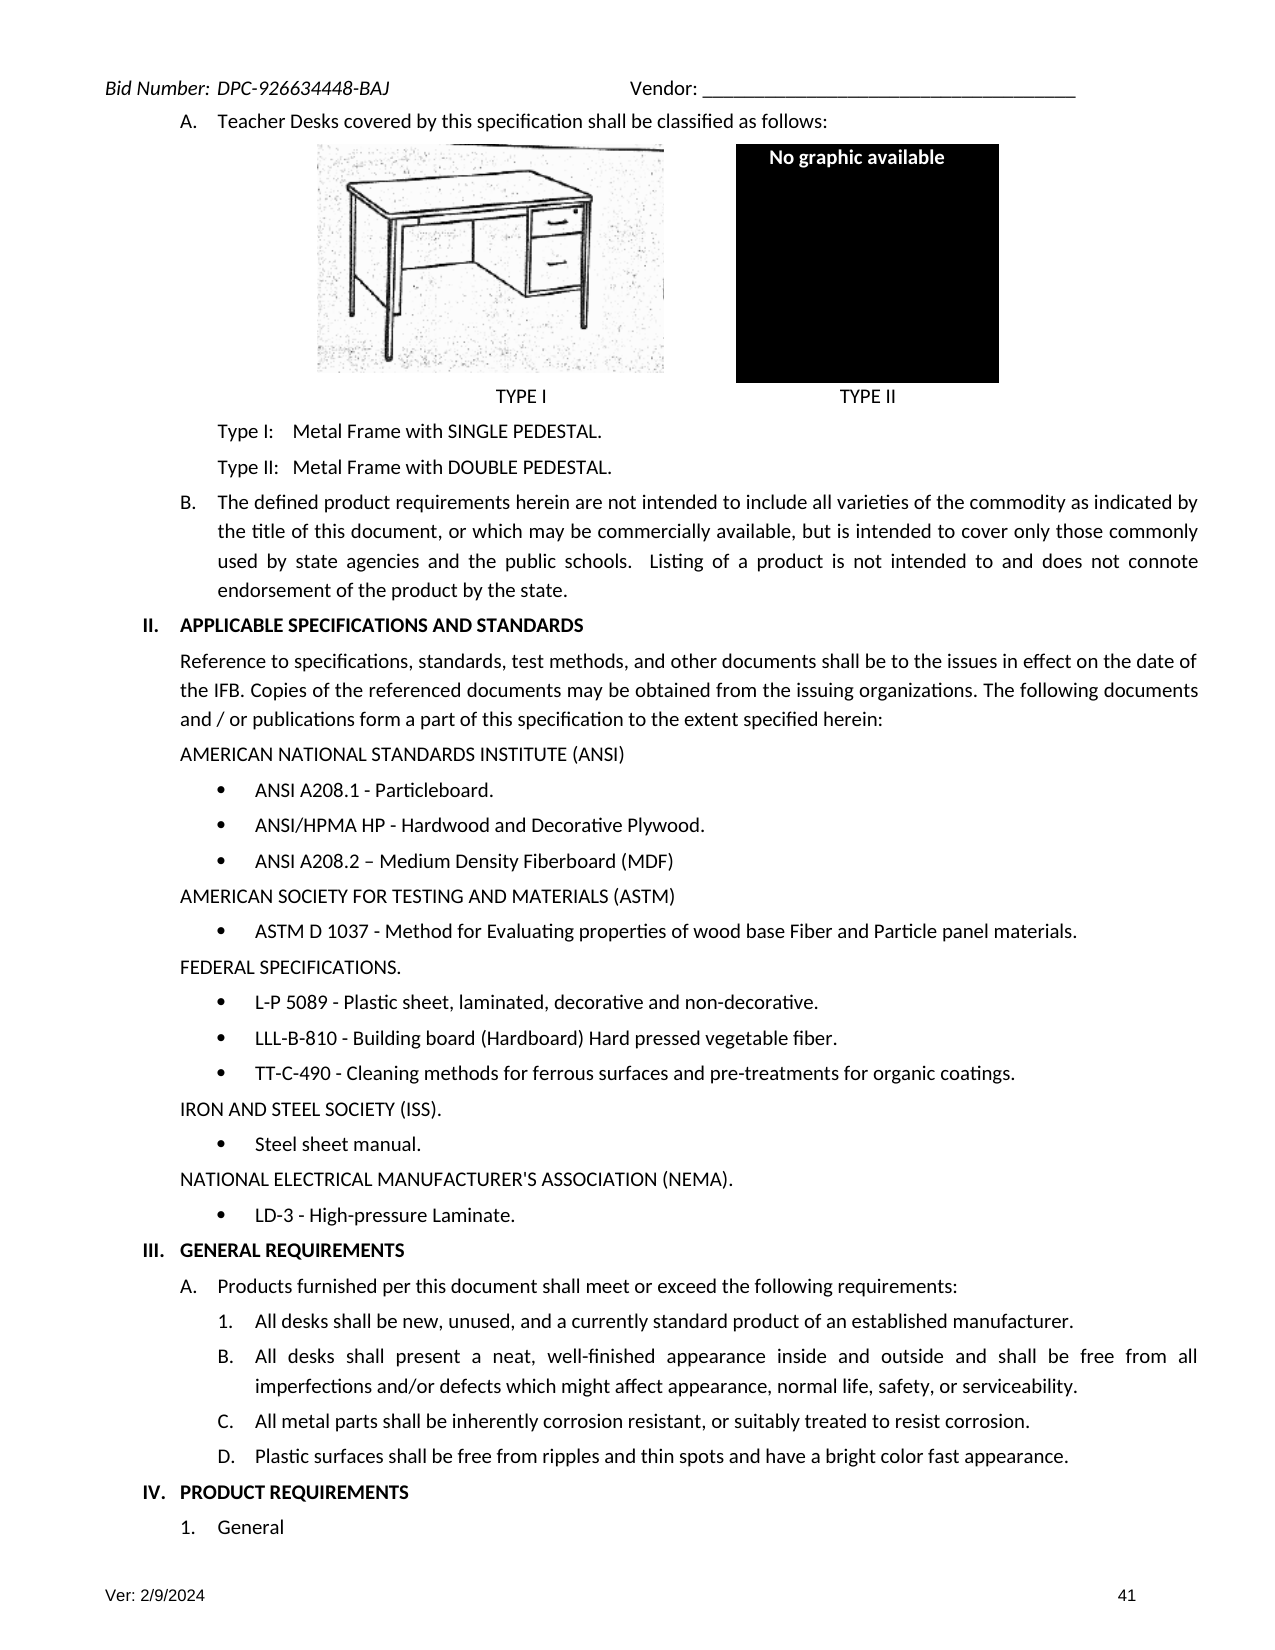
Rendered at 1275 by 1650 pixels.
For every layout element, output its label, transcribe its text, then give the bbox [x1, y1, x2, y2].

list Plastic surfaces shall be free from ripples and thin spots and have a bright color fast appearance. [217, 1444, 1200, 1469]
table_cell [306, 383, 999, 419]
text Type I: Metal Frame with SINGLE PEDESTAL. [217, 419, 1200, 444]
list LLL-B-810 - Building board (Hardboard) Hard pressed vegetable fiber. [217, 1025, 1200, 1050]
list TT-C-490 - Cleaning methods for ferrous surfaces and pre-treatments for organic coatings. [217, 1060, 1200, 1086]
list L-P 5089 - Plastic sheet, laminated, decorative and non-decorative. [217, 989, 1200, 1015]
list All metal parts shall be inherently corrosion resistant, or suitably treated to resist corrosion. [217, 1408, 1200, 1434]
list The defined product requirements herein are not intended to include all varieties of the commodity as indicated by the title of this document, or which may be commercially available, but is intended to cover only those commonly used by state agencies and the public schools. Listing of a product is not intended to and does not connote endorsement of the product by the state. [180, 489, 1200, 602]
list General [180, 1514, 1200, 1540]
text Reference to specifications, standards, test methods, and other documents shall be to the issues in effect on the date of the IFB. Copies of the referenced documents may be obtained from the issuing organizations. The following documents and / or publications form a part of this specification to the extent specified herein: [180, 648, 1200, 732]
text Type II: Metal Frame with DOUBLE PEDESTAL. [217, 454, 1200, 479]
text NATIONAL ELECTRICAL MANUFACTURER'S ASSOCIATION (NEMA). [180, 1167, 1200, 1192]
list APPLICABLE SPECIFICATIONS AND STANDARDS [142, 612, 1200, 638]
list Products furnished per this document shall meet or exceed the following requirements: [180, 1273, 1200, 1298]
list PRODUCT REQUIREMENTS [142, 1479, 1200, 1504]
list LD-3 - High-pressure Laminate. [217, 1202, 1200, 1227]
picture [317, 144, 664, 373]
list Teacher Desks covered by this specification shall be classified as follows: [180, 109, 1200, 134]
text IRON AND STEEL SOCIETY (ISS). [180, 1096, 1200, 1121]
list ASTM D 1037 - Method for Evaluating properties of wood base Fiber and Particle panel materials. [217, 919, 1200, 944]
text AMERICAN SOCIETY FOR TESTING AND MATERIALS (ASTM) [180, 883, 1200, 909]
text FEDERAL SPECIFICATIONS. [180, 954, 1200, 979]
list Steel sheet manual. [217, 1131, 1200, 1157]
list ANSI A208.1 - Particleboard. [217, 777, 1200, 802]
list All desks shall be new, unused, and a currently standard product of an established manufacturer. [217, 1308, 1200, 1334]
list GENERAL REQUIREMENTS [142, 1237, 1200, 1263]
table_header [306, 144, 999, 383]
list All desks shall present a neat, well-finished appearance inside and outside and shall be free from all imperfections and/or defects which might affect appearance, normal life, safety, or serviceability. [217, 1344, 1200, 1398]
list ANSI A208.2 – Medium Density Fiberboard (MDF) [217, 848, 1200, 873]
list ANSI/HPMA HP - Hardwood and Decorative Plywood. [217, 812, 1200, 838]
text AMERICAN NATIONAL STANDARDS INSTITUTE (ANSI) [180, 742, 1200, 767]
